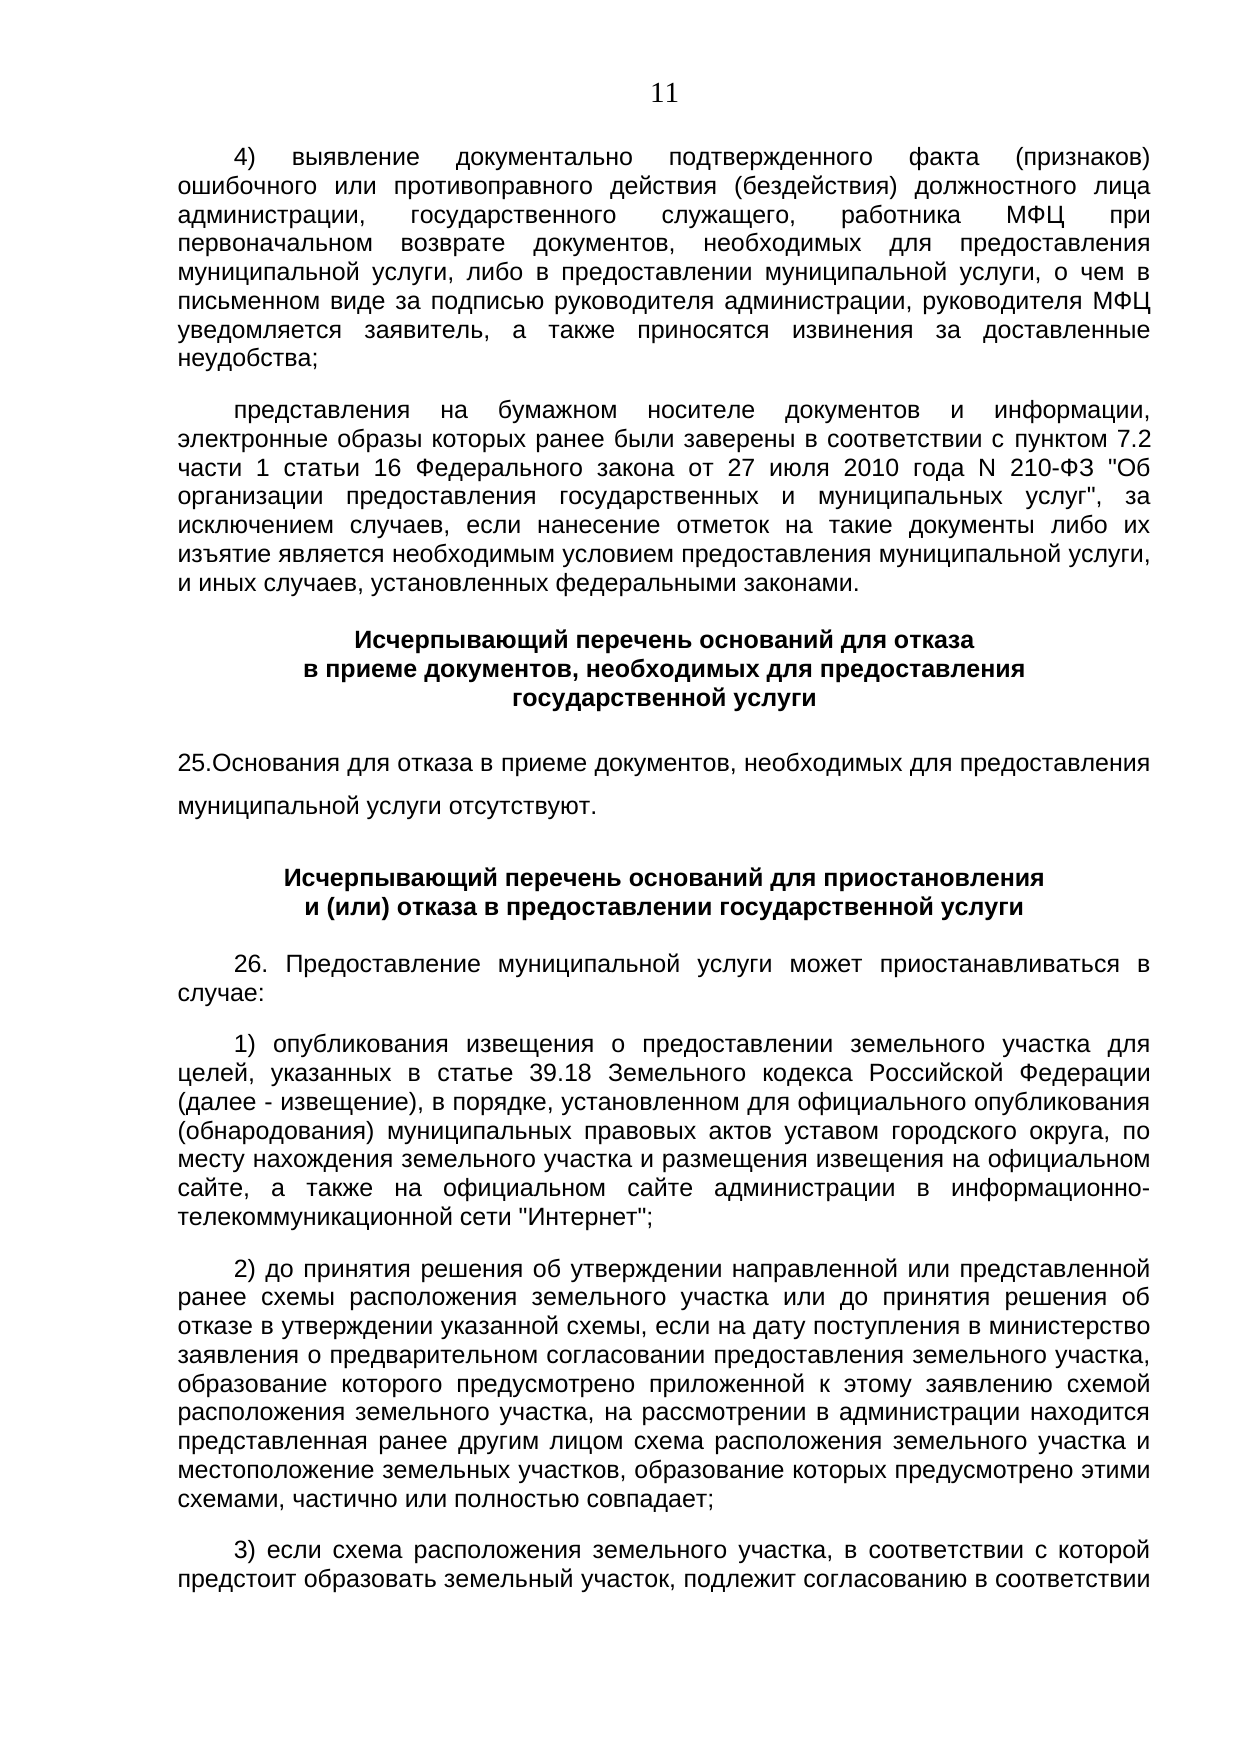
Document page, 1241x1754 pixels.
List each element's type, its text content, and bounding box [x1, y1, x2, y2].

title государственной услуги [177, 682, 1152, 711]
text 1) опубликования извещения о предоставлении земельного участка для целей, указанных в статье 39.18 Земельного кодекса Российской Федерации (далее - извещение), в порядке, установленном для официального опубликования (обнародования) муниципальных правовых актов уставом городского округа, по месту нахождения земельного участка и размещения извещения на официальном сайте, а также на официальном сайте администрации в информационно-телекоммуникационной сети "Интернет"; [177, 1029, 1152, 1231]
title и (или) отказа в предоставлении государственной услуги [177, 891, 1152, 920]
title в приеме документов, необходимых для предоставления [177, 654, 1152, 682]
text 26. Предоставление муниципальной услуги может приостанавливаться в случае: [177, 949, 1152, 1006]
text представления на бумажном носителе документов и информации, электронные образы которых ранее были заверены в соответствии с пунктом 7.2 части 1 статьи 16 Федерального закона от 27 июля 2010 года N 210-ФЗ "Об организации предоставления государственных и муниципальных услуг", за исключением случаев, если нанесение отметок на такие документы либо их изъятие является необходимым условием предоставления муниципальной услуги, и иных случаев, установленных федеральными законами. [177, 395, 1152, 596]
title Исчерпывающий перечень оснований для отказа [177, 625, 1152, 654]
title Исчерпывающий перечень оснований для приостановления [177, 863, 1152, 891]
text 2) до принятия решения об утверждении направленной или представленной ранее схемы расположения земельного участка или до принятия решения об отказе в утверждении указанной схемы, если на дату поступления в министерство заявления о предварительном согласовании предоставления земельного участка, образование которого предусмотрено приложенной к этому заявлению схемой расположения земельного участка, на рассмотрении в администрации находится представленная ранее другим лицом схема расположения земельного участка и местоположение земельных участков, образование которых предусмотрено этими схемами, частично или полностью совпадает; [177, 1253, 1152, 1512]
text 4) выявление документально подтвержденного факта (признаков) ошибочного или противоправного действия (бездействия) должностного лица администрации, государственного служащего, работника МФЦ при первоначальном возврате документов, необходимых для предоставления муниципальной услуги, либо в предоставлении муниципальной услуги, о чем в письменном виде за подписью руководителя администрации, руководителя МФЦ уведомляется заявитель, а также приносятся извинения за доставленные неудобства; [177, 142, 1152, 372]
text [177, 1535, 1152, 1593]
text 25.Основания для отказа в приеме документов, необходимых для предоставления муниципальной услуги отсутствуют. [177, 748, 1152, 819]
